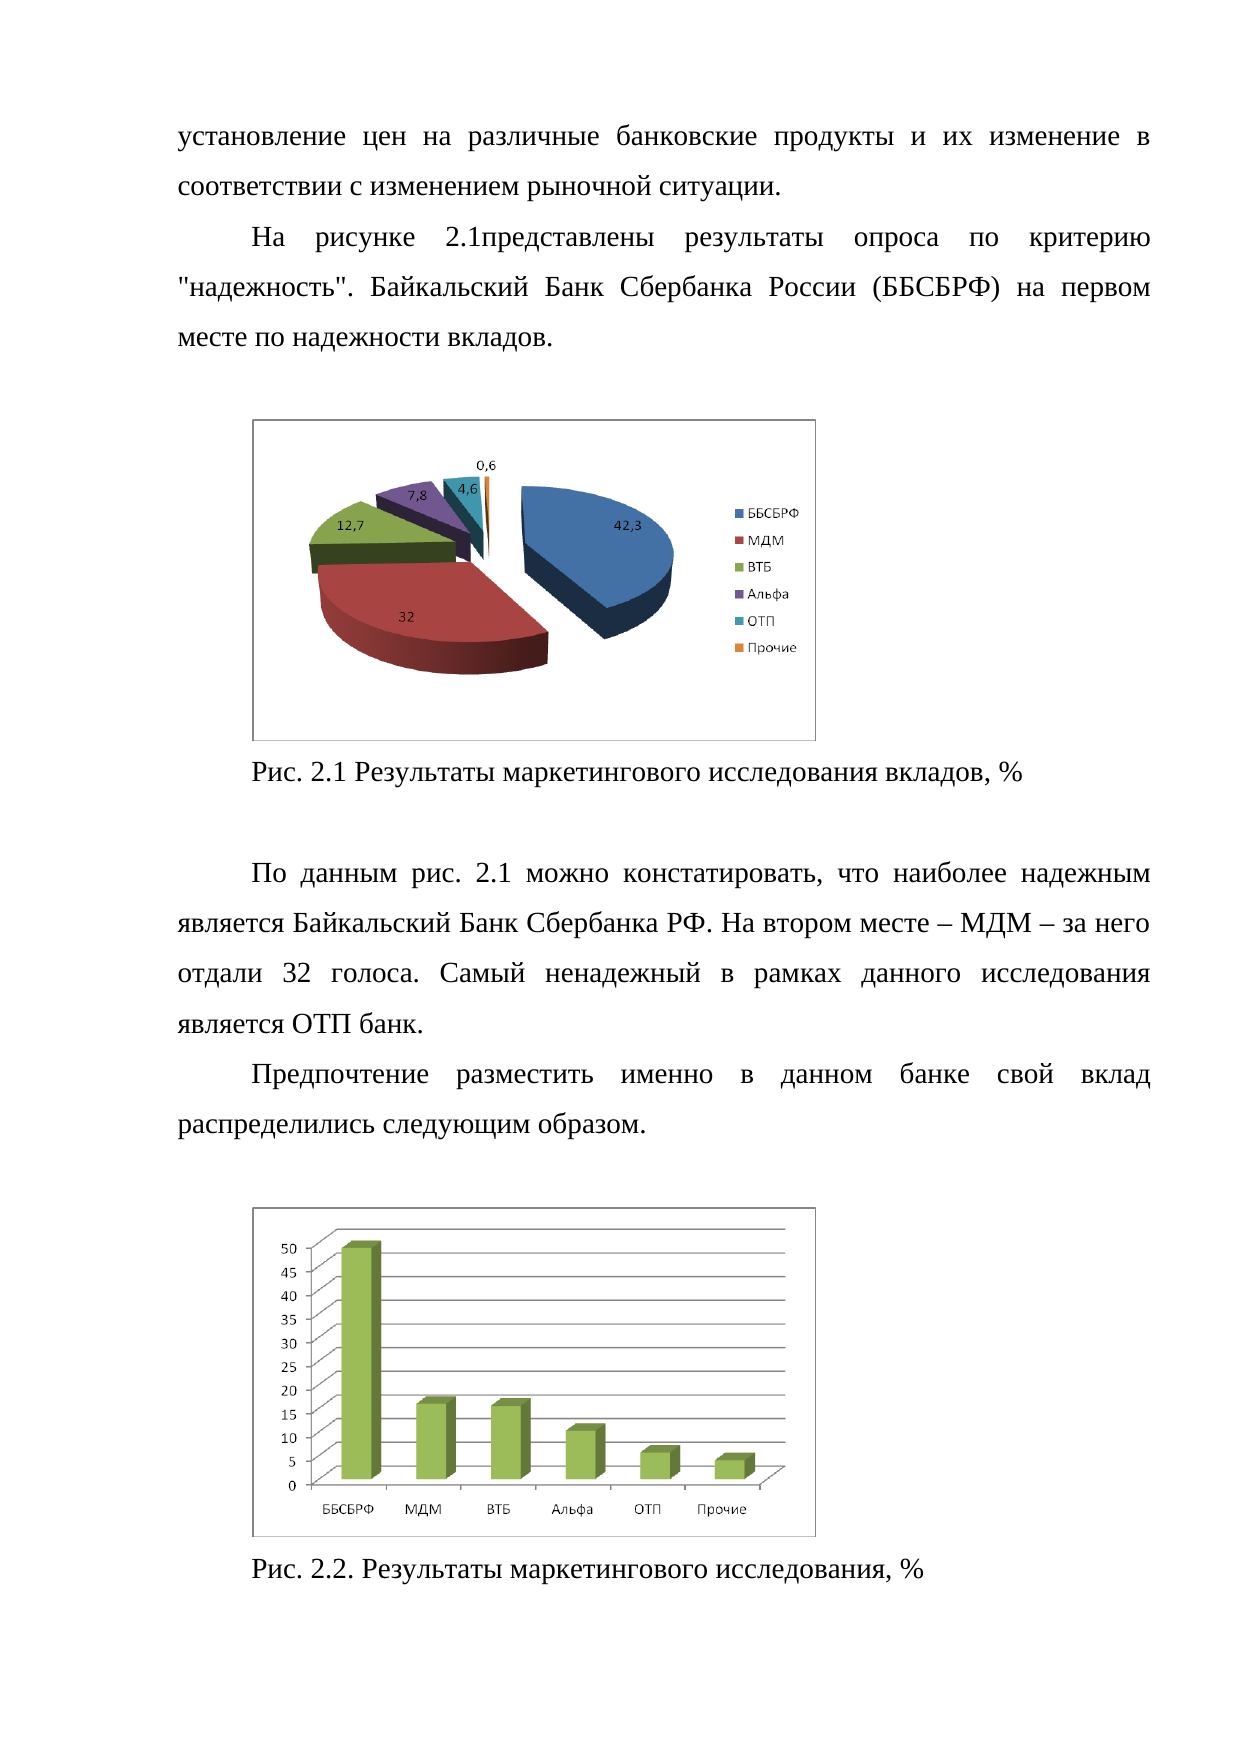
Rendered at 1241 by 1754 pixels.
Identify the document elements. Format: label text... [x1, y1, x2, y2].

text Рис. 2.2. Результаты маркетингового исследования, % [177, 1551, 1152, 1584]
picture [251, 1207, 816, 1537]
text На рисунке 2.1представлены результаты опроса по критерию "надежность". Байкальский Банк Сбербанка России (ББСБРФ) на первом месте по надежности вкладов. [177, 219, 1152, 353]
text Предпочтение разместить именно в данном банке свой вклад распределились следующим образом. [177, 1056, 1152, 1140]
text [177, 118, 1152, 202]
text По данным рис. 2.1 можно констатировать, что наиболее надежным является Байкальский Банк Сбербанка РФ. На втором месте – МДМ – за него отдали 32 голоса. Самый ненадежный в рамках данного исследования является ОТП банк. [177, 855, 1152, 1039]
text Рис. 2.1 Результаты маркетингового исследования вкладов, % [177, 754, 1152, 788]
picture [251, 419, 816, 741]
